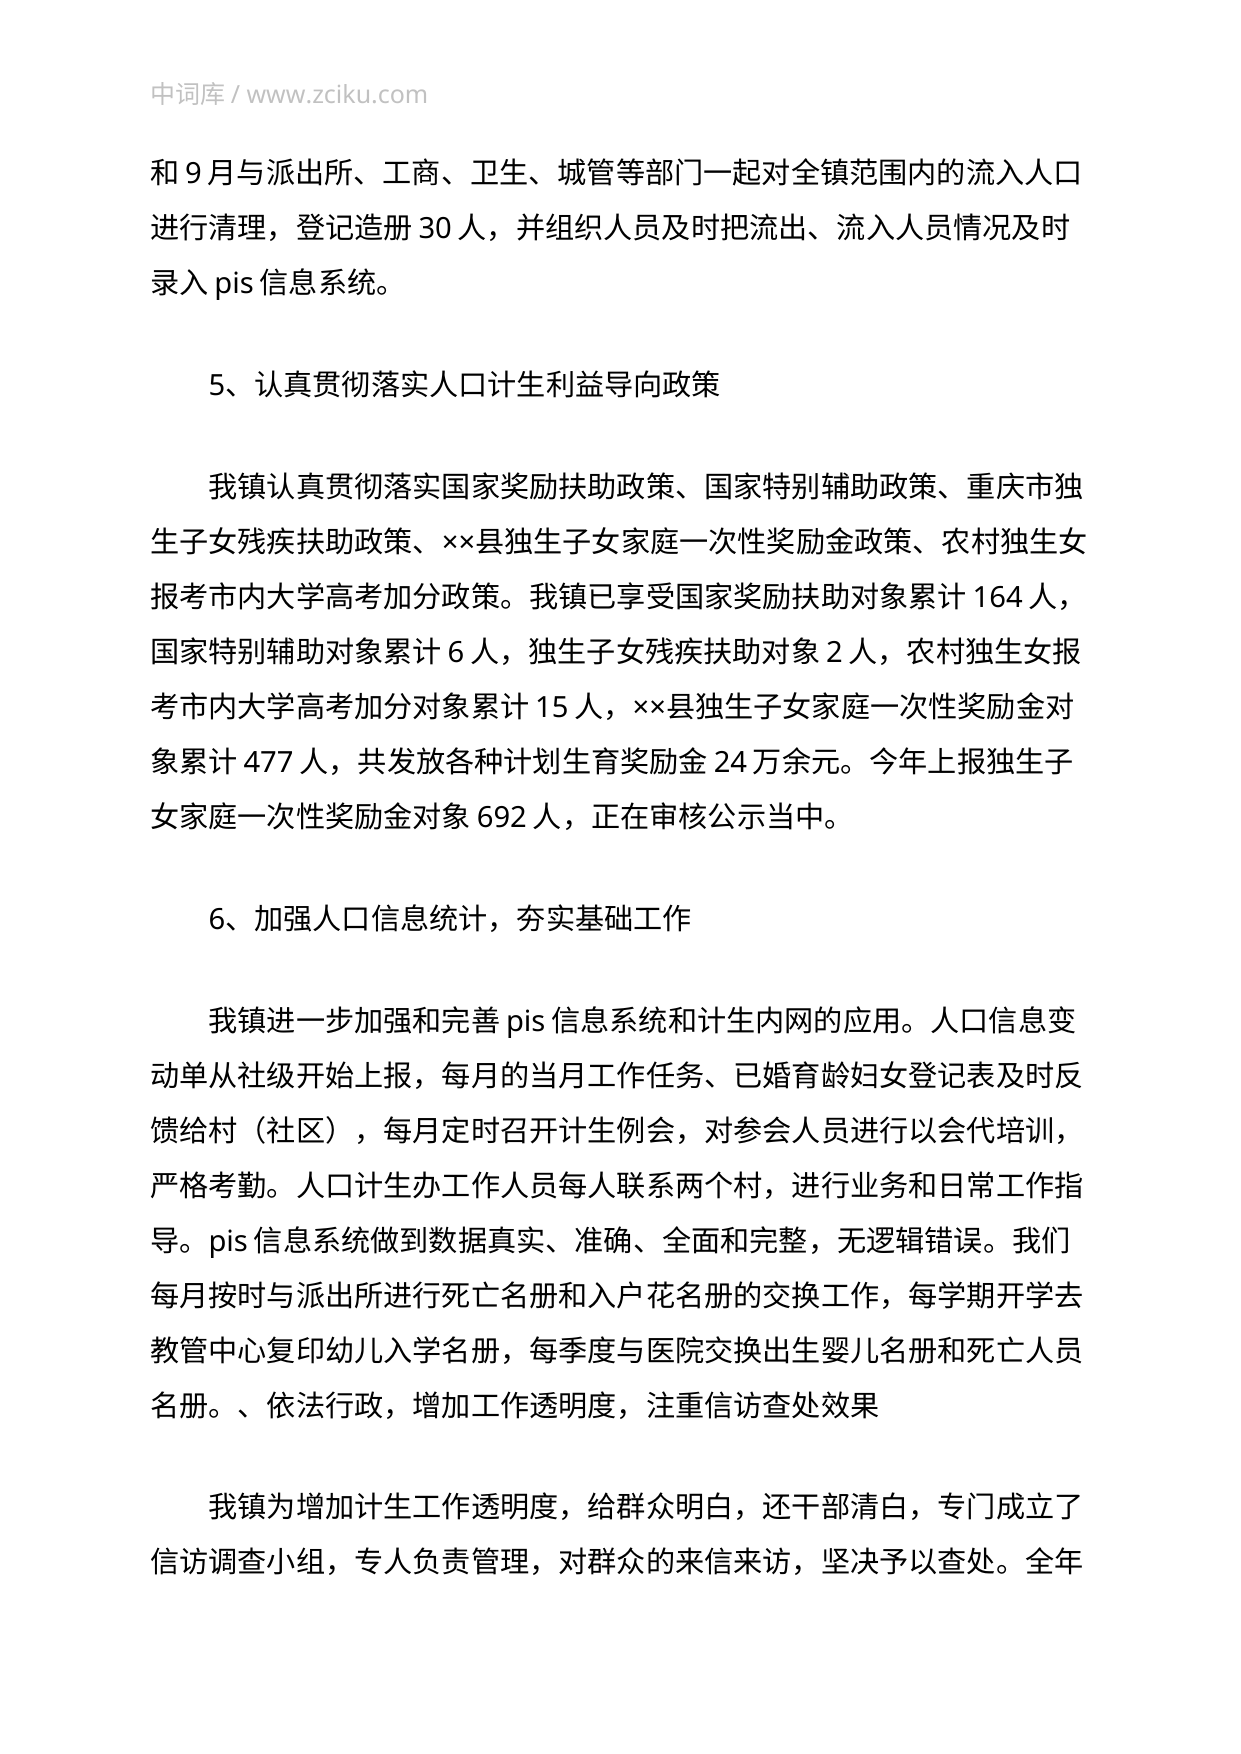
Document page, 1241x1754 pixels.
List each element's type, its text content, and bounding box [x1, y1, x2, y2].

text 我镇认真贯彻落实国家奖励扶助政策、国家特别辅助政策、重庆市独生子女残疾扶助政策、××县独生子女家庭一次性奖励金政策、农村独生女报考市内大学高考加分政策。我镇已享受国家奖励扶助对象累计164人，国家特别辅助对象累计6人，独生子女残疾扶助对象2人，农村独生女报考市内大学高考加分对象累计15人，××县独生子女家庭一次性奖励金对象累计477人，共发放各种计划生育奖励金24万余元。今年上报独生子女家庭一次性奖励金对象692人，正在审核公示当中。 [150, 464, 1090, 836]
text 我镇进一步加强和完善pis信息系统和计生内网的应用。人口信息变动单从社级开始上报，每月的当月工作任务、已婚育龄妇女登记表及时反馈给村（社区），每月定时召开计生例会，对参会人员进行以会代培训，严格考勤。人口计生办工作人员每人联系两个村，进行业务和日常工作指导。pis信息系统做到数据真实、准确、全面和完整，无逻辑错误。我们每月按时与派出所进行死亡名册和入户花名册的交换工作，每学期开学去教管中心复印幼儿入学名册，每季度与医院交换出生婴儿名册和死亡人员名册。、依法行政，增加工作透明度，注重信访查处效果 [150, 998, 1090, 1424]
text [150, 150, 1090, 302]
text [150, 1484, 1090, 1581]
text 6、加强人口信息统计，夯实基础工作 [150, 896, 1090, 938]
text 5、认真贯彻落实人口计生利益导向政策 [150, 362, 1090, 404]
